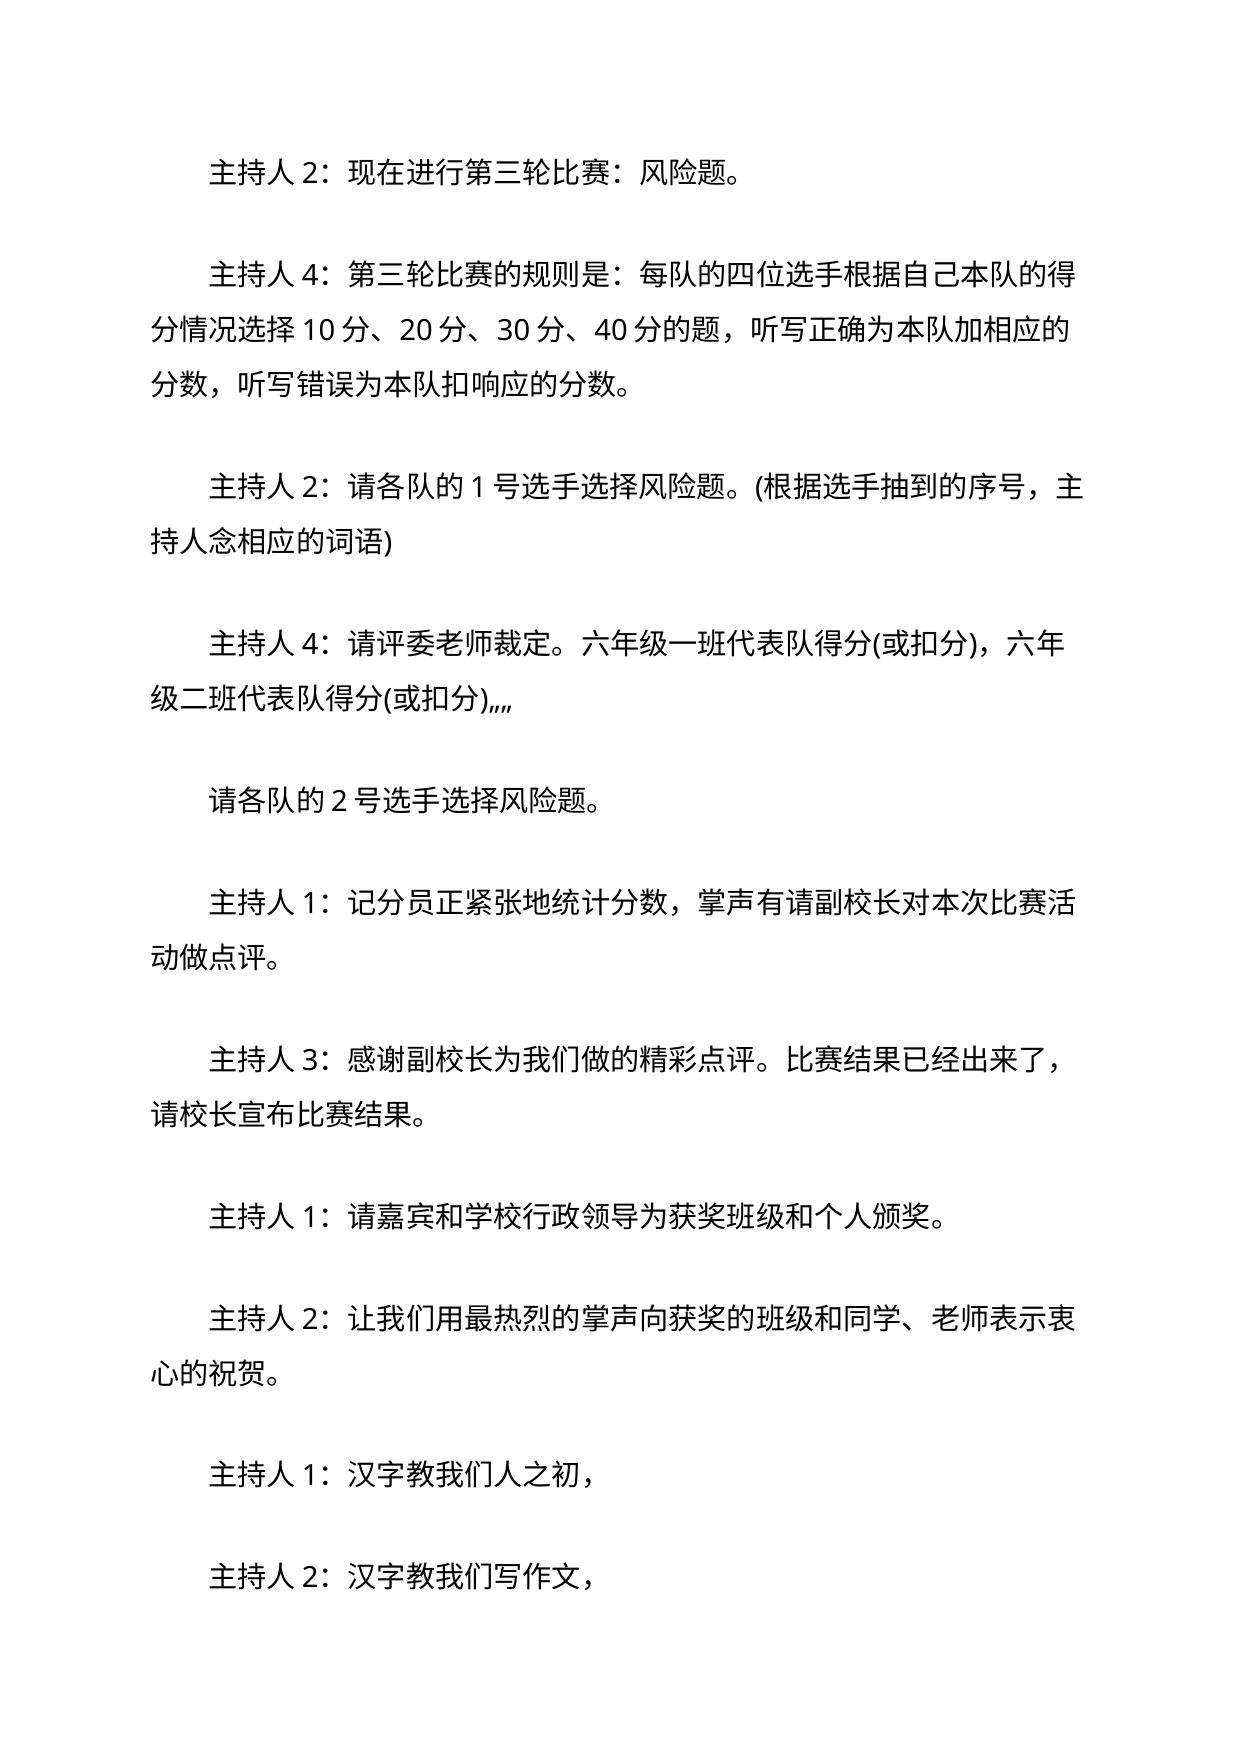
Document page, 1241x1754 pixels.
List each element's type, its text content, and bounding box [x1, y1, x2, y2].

text 主持人1：汉字教我们人之初， [150, 1452, 1090, 1494]
text 主持人4：请评委老师裁定。六年级一班代表队得分(或扣分)，六年级二班代表队得分(或扣分)„„ [150, 621, 1090, 718]
text 主持人2：请各队的1号选手选择风险题。(根据选手抽到的序号，主持人念相应的词语) [150, 464, 1090, 561]
text 请各队的2号选手选择风险题。 [150, 778, 1090, 820]
text 主持人4：第三轮比赛的规则是：每队的四位选手根据自己本队的得分情况选择10分、20分、30分、40分的题，听写正确为本队加相应的分数，听写错误为本队扣响应的分数。 [150, 252, 1090, 404]
text 主持人2：让我们用最热烈的掌声向获奖的班级和同学、老师表示衷心的祝贺。 [150, 1295, 1090, 1392]
text 主持人3：感谢副校长为我们做的精彩点评。比赛结果已经出来了，请校长宣布比赛结果。 [150, 1036, 1090, 1134]
text 主持人1：记分员正紧张地统计分数，掌声有请副校长对本次比赛活动做点评。 [150, 880, 1090, 977]
text 主持人2：现在进行第三轮比赛：风险题。 [150, 150, 1090, 192]
text 主持人2：汉字教我们写作文， [150, 1554, 1090, 1596]
text 主持人1：请嘉宾和学校行政领导为获奖班级和个人颁奖。 [150, 1193, 1090, 1236]
